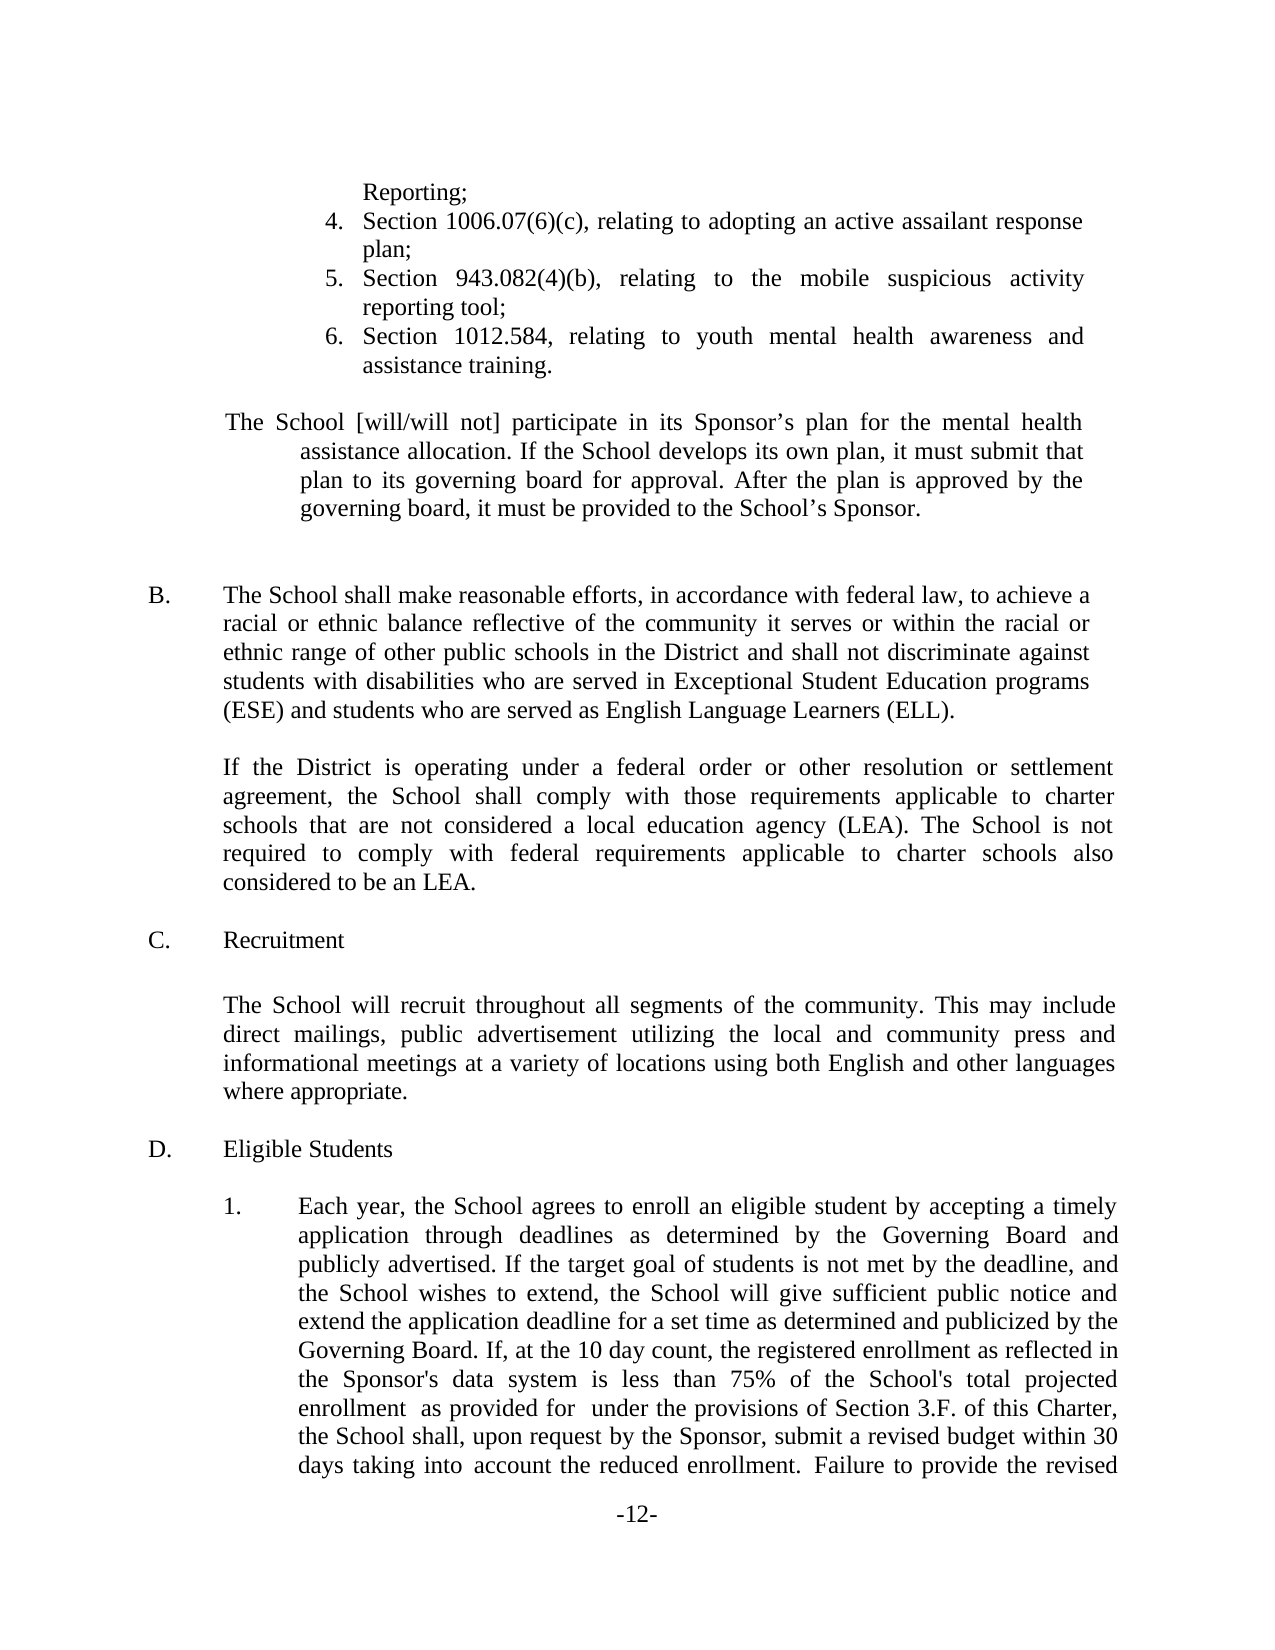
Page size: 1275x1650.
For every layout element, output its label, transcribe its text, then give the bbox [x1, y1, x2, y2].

list Recruitment [148, 925, 1146, 953]
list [223, 1191, 1118, 1479]
text The School will recruit throughout all segments of the community. This may include direct mailings, public advertisement utilizing the local and community press and informational meetings at a variety of locations using both English and other languages where appropriate. [223, 990, 1116, 1105]
list Section 1006.07(6)(c), relating to adopting an active assailant response plan; [325, 206, 1084, 263]
text The School [will/will not] participate in its Sponsor’s plan for the mental health assistance allocation. If the School develops its own plan, it must submit that plan to its governing board for approval. After the plan is approved by the governing board, it must be provided to the School’s Sponsor. [225, 407, 1084, 522]
list The School shall make reasonable efforts, in accordance with federal law, to achieve a racial or ethnic balance reflective of the community it serves or within the racial or ethnic range of other public schools in the District and shall not discriminate against students with disabilities who are served in Exceptional Student Education programs (ESE) and students who are served as English Language Learners (ELL). [148, 580, 1090, 723]
list Eligible Students [148, 1134, 1146, 1163]
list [325, 177, 1084, 206]
list Section 1012.584, relating to youth mental health awareness and assistance training. [325, 321, 1084, 378]
list Section 943.082(4)(b), relating to the mobile suspicious activity reporting tool; [325, 263, 1084, 321]
text If the District is operating under a federal order or other resolution or settlement agreement, the School shall comply with those requirements applicable to charter schools that are not considered a local education agency (LEA). The School is not required to comply with federal requirements applicable to charter schools also considered to be an LEA. [223, 752, 1114, 896]
